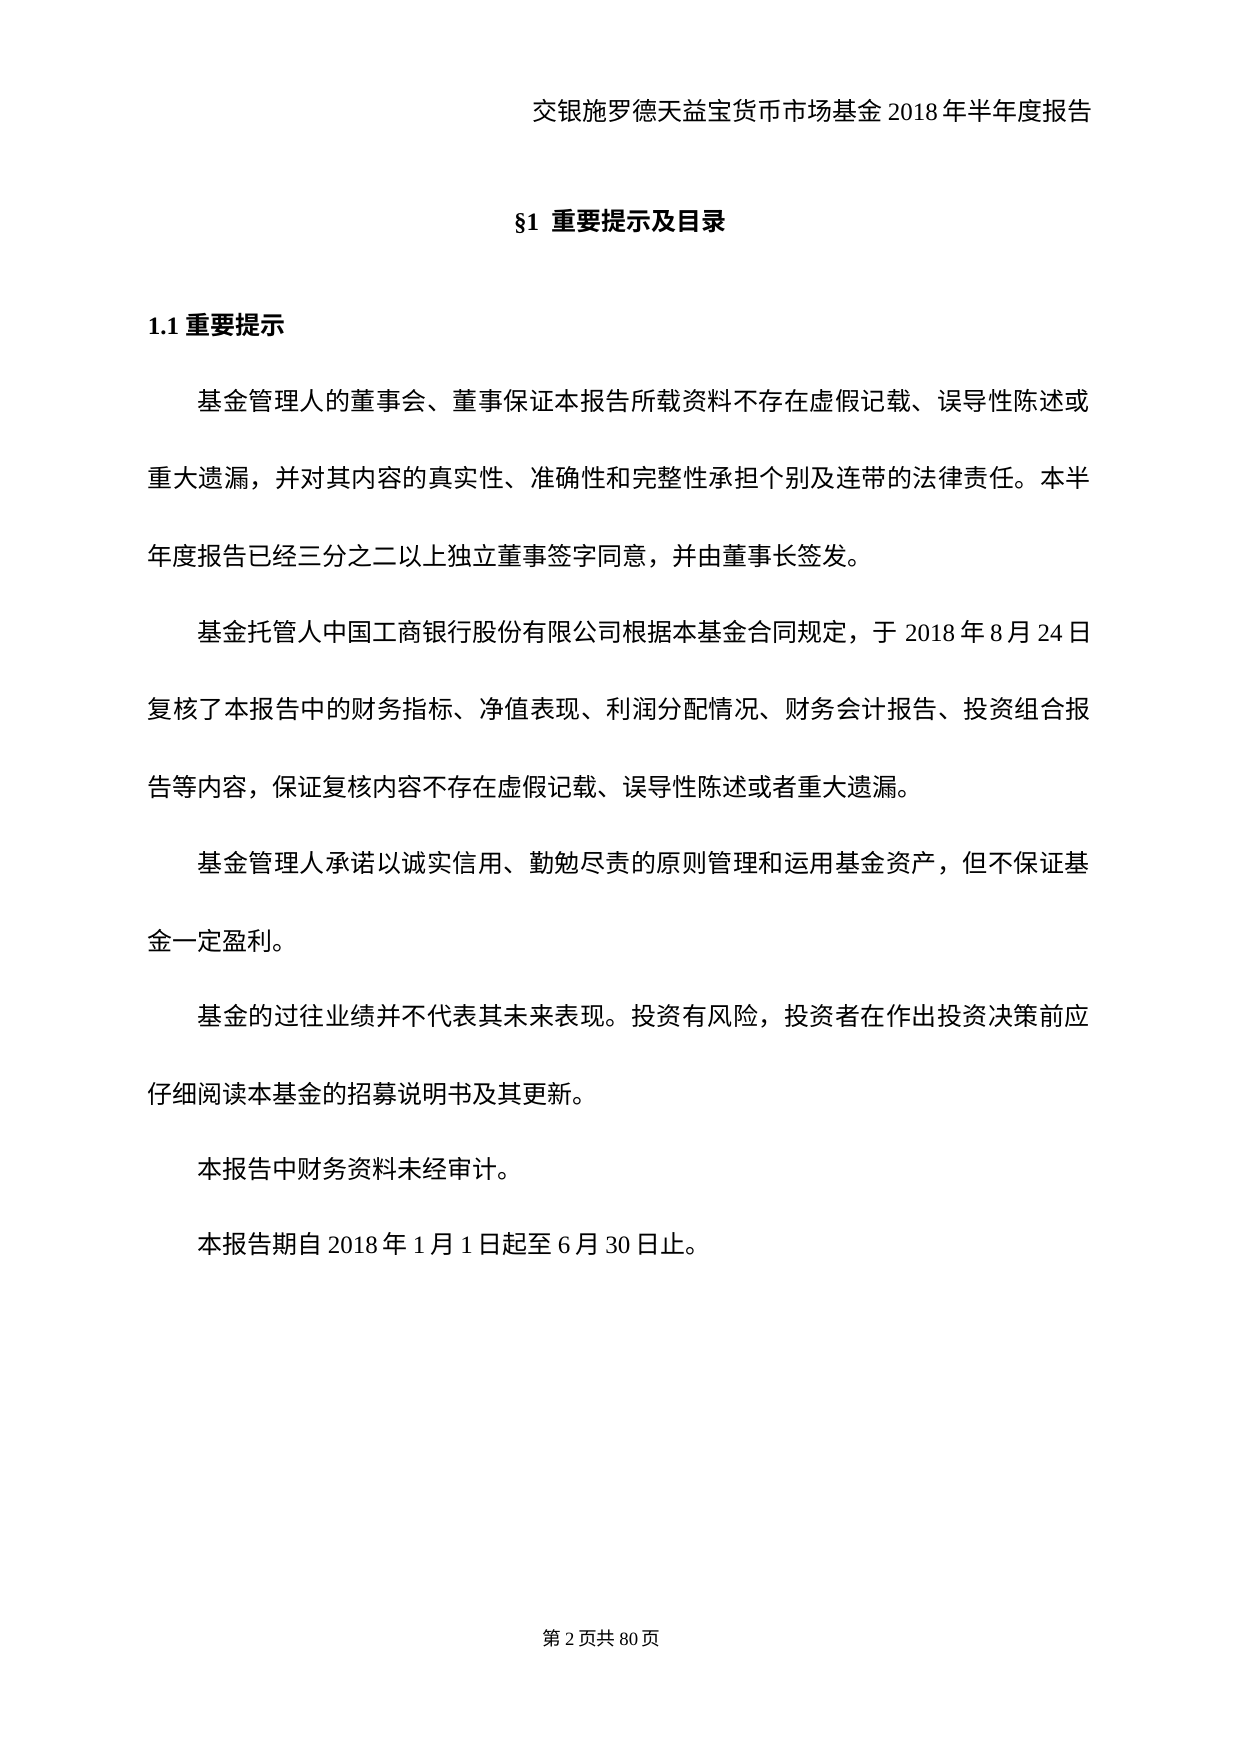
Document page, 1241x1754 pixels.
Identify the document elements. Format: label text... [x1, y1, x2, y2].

text 基金管理人承诺以诚实信用、勤勉尽责的原则管理和运用基金资产，但不保证基金一定盈利。 [148, 829, 1092, 972]
text 基金托管人中国工商银行股份有限公司根据本基金合同规定，于2018年8月24日复核了本报告中的财务指标、净值表现、利润分配情况、财务会计报告、投资组合报告等内容，保证复核内容不存在虚假记载、误导性陈述或者重大遗漏。 [148, 598, 1092, 818]
text 本报告中财务资料未经审计。 [148, 1135, 1092, 1200]
text 基金的过往业绩并不代表其未来表现。投资有风险，投资者在作出投资决策前应仔细阅读本基金的招募说明书及其更新。 [148, 982, 1092, 1125]
text 基金管理人的董事会、董事保证本报告所载资料不存在虚假记载、误导性陈述或重大遗漏，并对其内容的真实性、准确性和完整性承担个别及连带的法律责任。本半年度报告已经三分之二以上独立董事签字同意，并由董事长签发。 [148, 367, 1092, 587]
text 本报告期自2018年1月1日起至6月30日止。 [148, 1210, 1092, 1275]
subtitle 1.1 重要提示 [148, 291, 1092, 356]
subtitle §1 重要提示及目录 [148, 187, 1092, 252]
